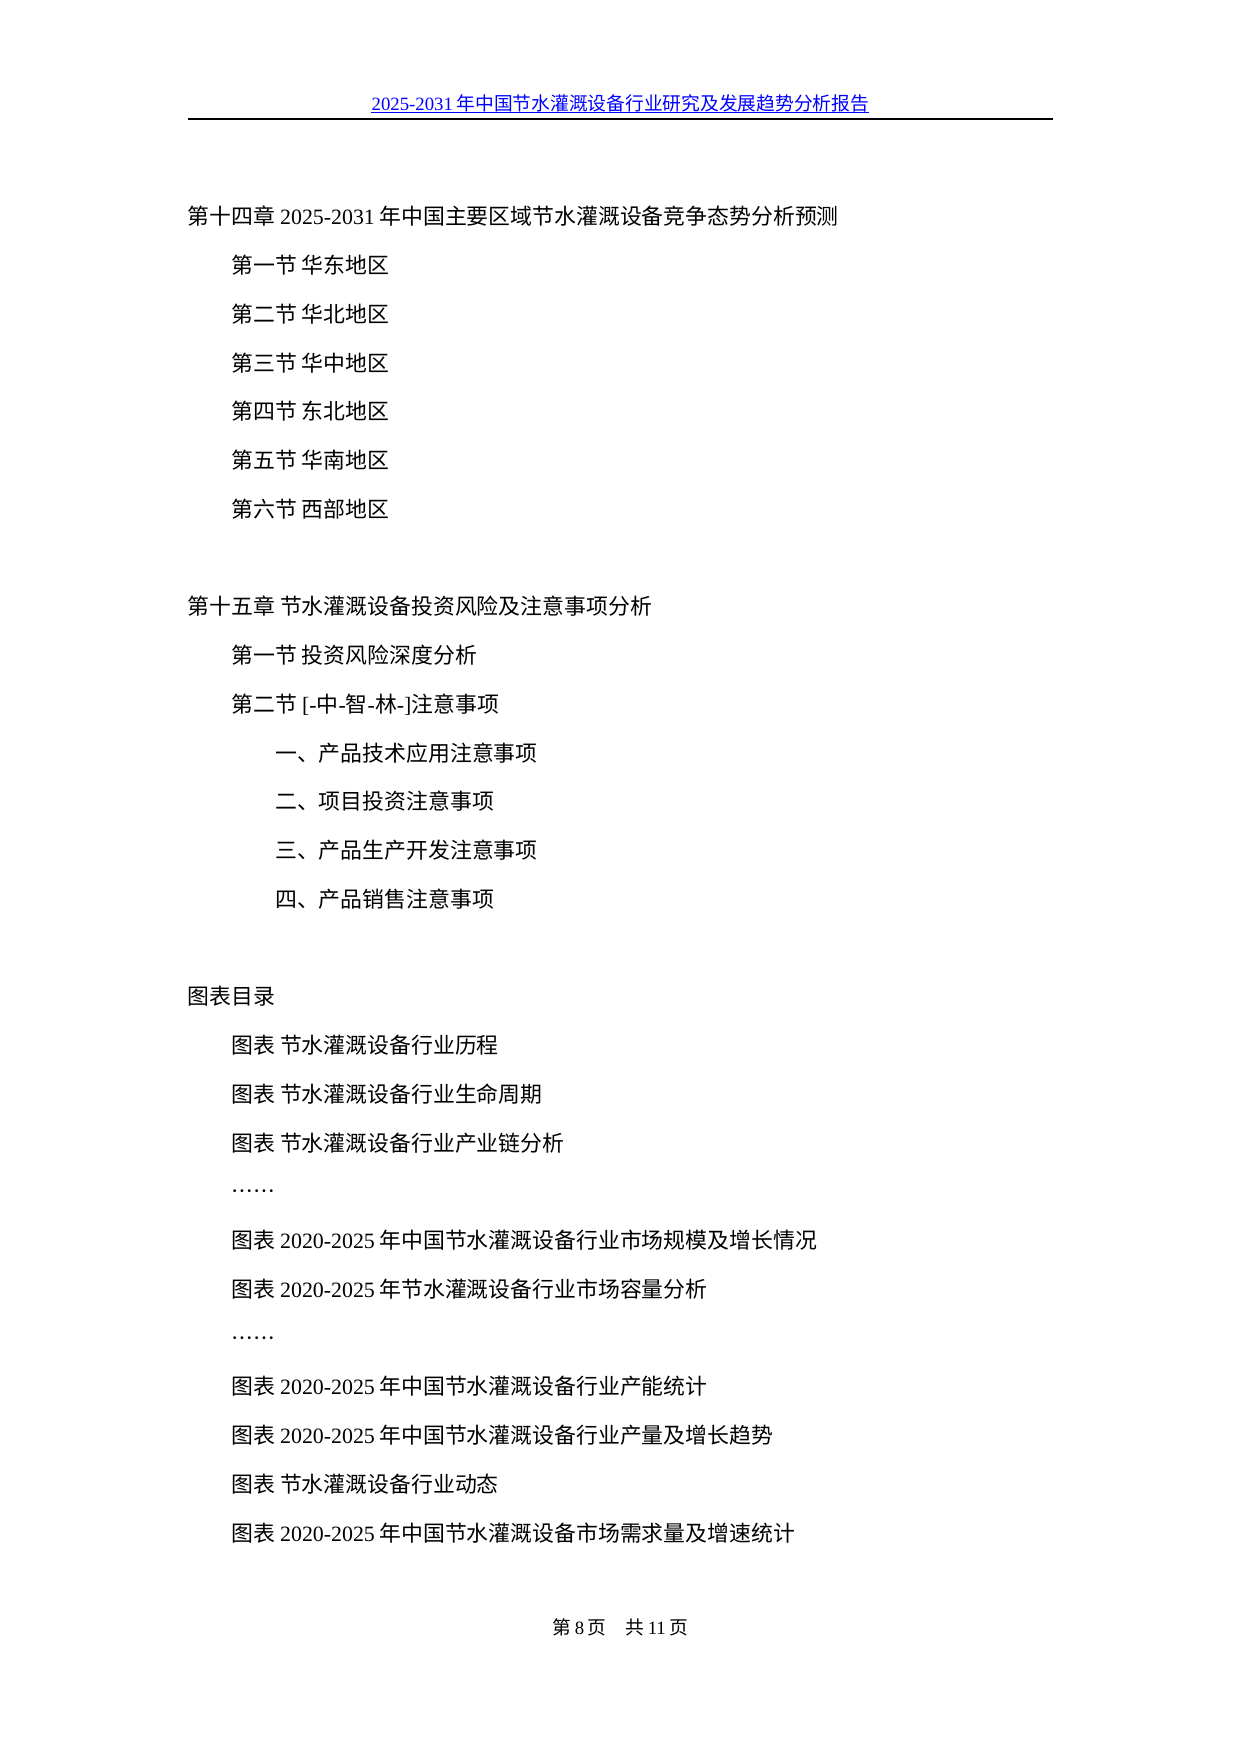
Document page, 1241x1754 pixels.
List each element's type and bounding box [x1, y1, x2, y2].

text [187, 150, 1053, 1548]
